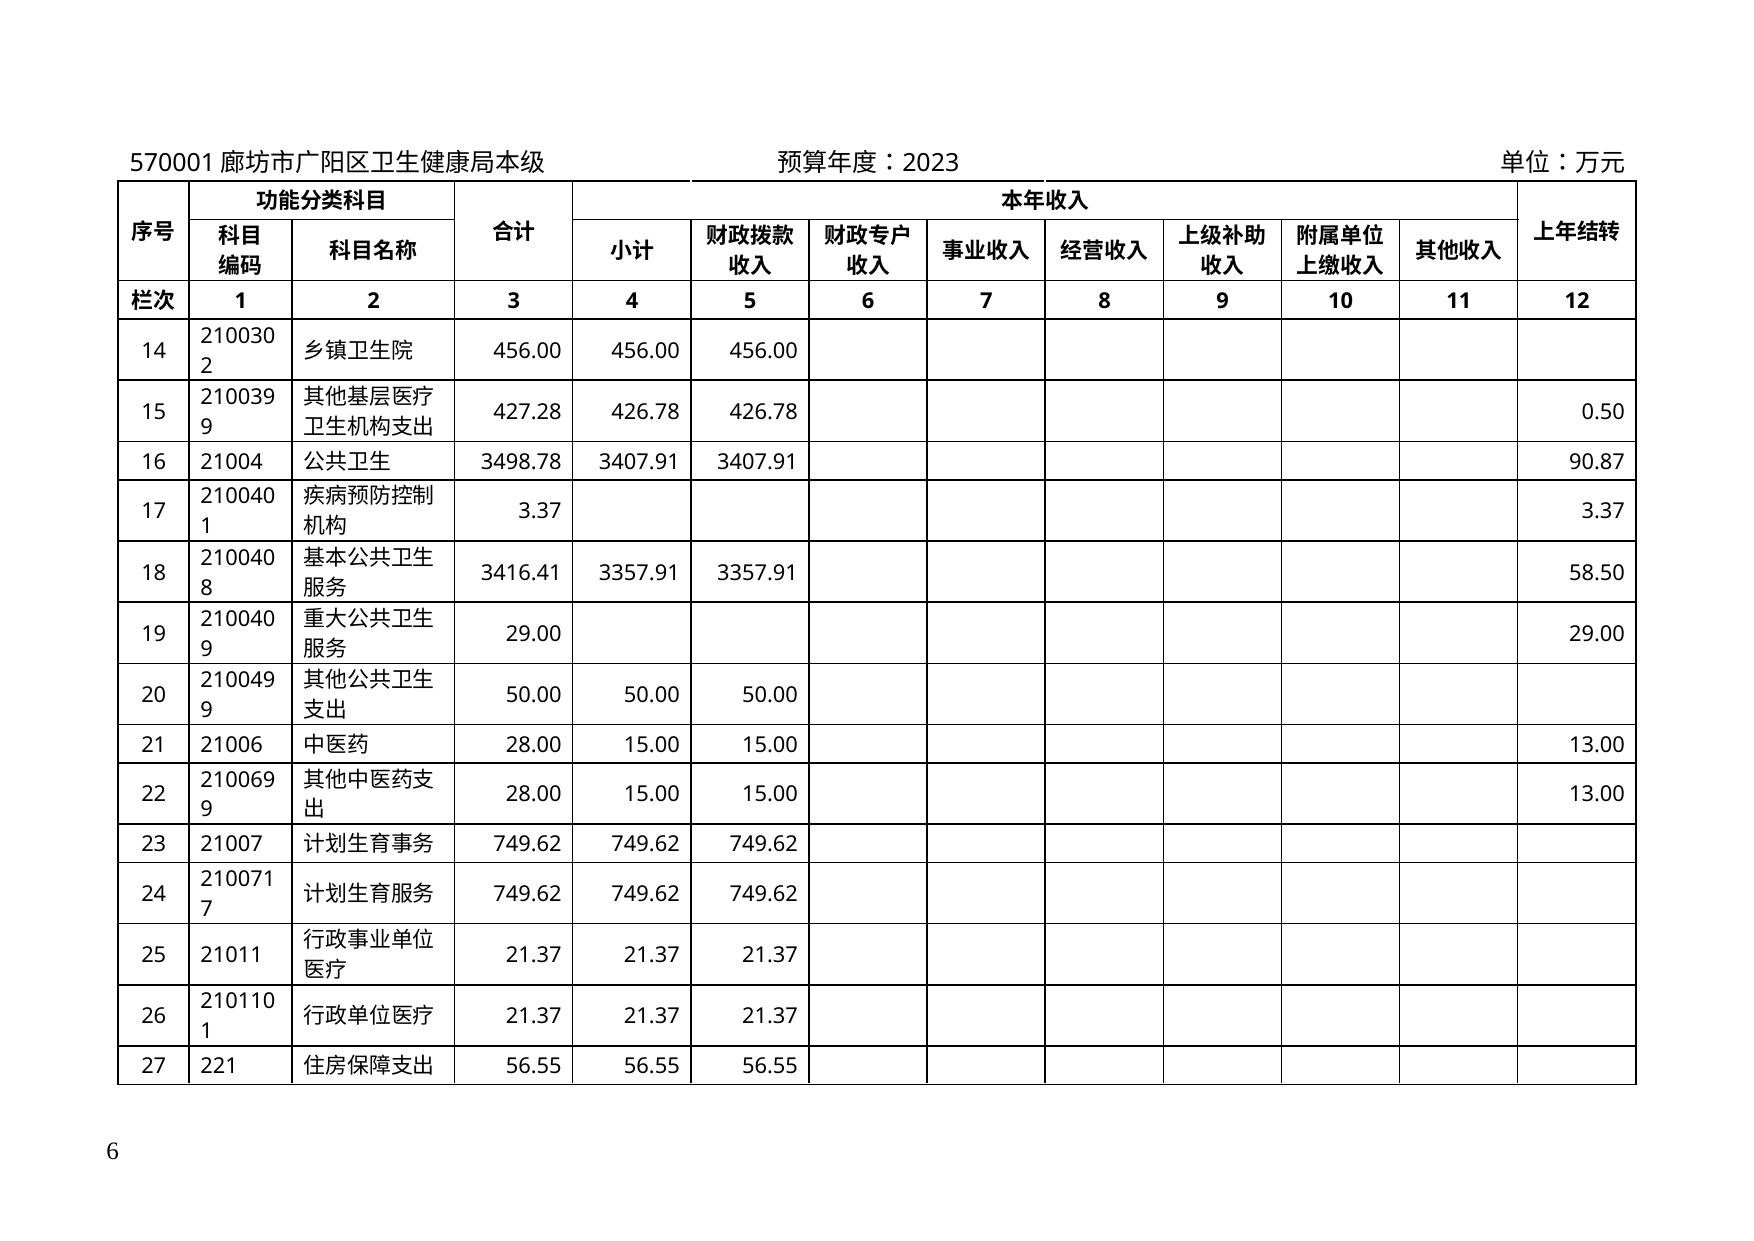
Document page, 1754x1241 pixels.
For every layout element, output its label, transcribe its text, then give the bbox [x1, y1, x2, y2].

table_cell [928, 764, 1044, 823]
table_cell 29.00 [455, 603, 572, 662]
table_cell [1400, 764, 1517, 823]
table_cell [810, 381, 926, 441]
table_cell [1046, 863, 1163, 923]
table_cell 乡镇卫生院 [293, 320, 454, 379]
table_cell [1046, 442, 1163, 479]
table_cell [928, 725, 1044, 762]
table_cell [1046, 542, 1163, 601]
table_cell [1046, 320, 1163, 379]
table_cell [1282, 603, 1399, 662]
table_cell [1282, 442, 1399, 479]
table_cell [1282, 986, 1399, 1045]
table_cell 18 [119, 542, 188, 601]
table_cell [810, 1047, 926, 1083]
table_cell 28.00 [455, 725, 572, 762]
table_cell [1164, 825, 1281, 862]
table_cell [1518, 664, 1635, 723]
table_cell [810, 986, 926, 1045]
table_cell [1400, 924, 1517, 984]
table_cell 12 [1518, 281, 1635, 318]
table_cell 26 [119, 986, 188, 1045]
table_cell 23 [119, 825, 188, 862]
table_cell 中医药 [293, 725, 454, 762]
table_cell [1046, 481, 1163, 540]
table_cell 21006 [190, 725, 291, 762]
table_cell [1046, 381, 1163, 441]
table_cell 749.62 [692, 825, 808, 862]
table_cell [928, 986, 1044, 1045]
table_cell [810, 924, 926, 984]
table_cell [1046, 603, 1163, 662]
table_cell 50.00 [455, 664, 572, 723]
table_cell [928, 481, 1044, 540]
table_cell 重大公共卫生服务 [293, 603, 454, 662]
table_cell [1282, 825, 1399, 862]
table_cell 2100699 [190, 764, 291, 823]
table_cell [1164, 924, 1281, 984]
table_cell [810, 542, 926, 601]
table_cell [1400, 542, 1517, 601]
table_cell [1282, 320, 1399, 379]
table_cell 2100302 [190, 320, 291, 379]
table_cell [1164, 1047, 1281, 1083]
table_cell [573, 603, 690, 662]
table_cell [1400, 442, 1517, 479]
table_cell [1164, 381, 1281, 441]
table_cell [928, 1047, 1044, 1083]
table_cell 本年收入 [573, 182, 1517, 219]
table_cell 50.00 [692, 664, 808, 723]
table_cell [1164, 764, 1281, 823]
table_cell 经营收入 [1046, 220, 1163, 280]
table_cell 2100499 [190, 664, 291, 723]
table_cell [1046, 924, 1163, 984]
table_cell 221 [190, 1047, 291, 1083]
table_cell 1 [190, 281, 291, 318]
table_cell [928, 603, 1044, 662]
table_cell [928, 442, 1044, 479]
table_cell [1282, 863, 1399, 923]
table_cell [928, 320, 1044, 379]
table_cell [928, 825, 1044, 862]
table_cell 8 [1046, 281, 1163, 318]
table_cell 21004 [190, 442, 291, 479]
table_cell [928, 381, 1044, 441]
table_header 570001廊坊市广阳区卫生健康局本级 [119, 143, 690, 180]
table_cell [1282, 725, 1399, 762]
table_cell 上级补助收入 [1164, 220, 1281, 280]
table_cell 21.37 [692, 924, 808, 984]
table_cell [1400, 725, 1517, 762]
table_cell [1164, 320, 1281, 379]
table_cell 21.37 [573, 986, 690, 1045]
table_cell 6 [810, 281, 926, 318]
table_cell 公共卫生 [293, 442, 454, 479]
table_cell 56.55 [573, 1047, 690, 1083]
table_cell 58.50 [1518, 542, 1635, 601]
table_cell [810, 764, 926, 823]
table_cell [1282, 481, 1399, 540]
table_cell 426.78 [692, 381, 808, 441]
table_cell 其他收入 [1400, 220, 1517, 280]
table_cell 财政拨款 收入 [692, 220, 808, 280]
table_cell 2 [293, 281, 454, 318]
table_cell [1400, 603, 1517, 662]
table_cell 15.00 [573, 764, 690, 823]
table_cell [810, 825, 926, 862]
table_cell [1518, 1047, 1635, 1083]
table_cell 附属单位上缴收入 [1282, 220, 1399, 280]
table_cell 2100399 [190, 381, 291, 441]
table_cell 0.50 [1518, 381, 1635, 441]
table_cell [573, 481, 690, 540]
table_cell 22 [119, 764, 188, 823]
table_cell 2101101 [190, 986, 291, 1045]
table_cell [1282, 542, 1399, 601]
table_cell 财政专户 收入 [810, 220, 926, 280]
table_cell 27 [119, 1047, 188, 1083]
table_cell [1282, 1047, 1399, 1083]
table_cell 21.37 [455, 986, 572, 1045]
table_cell [810, 442, 926, 479]
table_cell [1518, 825, 1635, 862]
table_cell [1400, 825, 1517, 862]
table_cell 56.55 [692, 1047, 808, 1083]
table_cell 456.00 [455, 320, 572, 379]
table_cell 21.37 [455, 924, 572, 984]
table_cell 19 [119, 603, 188, 662]
table_cell [1400, 664, 1517, 723]
table_cell 749.62 [573, 825, 690, 862]
table_cell [1400, 320, 1517, 379]
table_cell 20 [119, 664, 188, 723]
table_cell 5 [692, 281, 808, 318]
table_cell 29.00 [1518, 603, 1635, 662]
table_cell 2100717 [190, 863, 291, 923]
table_cell [692, 481, 808, 540]
table_cell 21011 [190, 924, 291, 984]
table_cell 9 [1164, 281, 1281, 318]
table_cell [1046, 764, 1163, 823]
table_cell [1518, 986, 1635, 1045]
table_cell 749.62 [692, 863, 808, 923]
table_cell [1518, 320, 1635, 379]
table_cell [1518, 924, 1635, 984]
table_cell [1400, 381, 1517, 441]
table_cell 3407.91 [692, 442, 808, 479]
table_cell 13.00 [1518, 725, 1635, 762]
table_cell [928, 924, 1044, 984]
table_cell [810, 481, 926, 540]
table_cell 2100401 [190, 481, 291, 540]
table_cell 行政单位医疗 [293, 986, 454, 1045]
table_cell 科目 编码 [190, 220, 291, 280]
table_cell 计划生育事务 [293, 825, 454, 862]
table_cell 21.37 [692, 986, 808, 1045]
table_cell 456.00 [692, 320, 808, 379]
table_cell 功能分类科目 [190, 182, 454, 219]
table_cell [1400, 481, 1517, 540]
table_cell 10 [1282, 281, 1399, 318]
table_cell [810, 725, 926, 762]
table_cell [1282, 764, 1399, 823]
table_cell 15 [119, 381, 188, 441]
table_cell [1282, 381, 1399, 441]
table_cell 749.62 [455, 863, 572, 923]
table_cell 456.00 [573, 320, 690, 379]
table_cell 3357.91 [573, 542, 690, 601]
table_cell [1046, 1047, 1163, 1083]
table_cell [1046, 725, 1163, 762]
table_cell 其他基层医疗卫生机构支出 [293, 381, 454, 441]
table_cell 3407.91 [573, 442, 690, 479]
table_cell [1164, 986, 1281, 1045]
table_cell 426.78 [573, 381, 690, 441]
table_cell [928, 863, 1044, 923]
table_cell [810, 863, 926, 923]
table_cell [1046, 825, 1163, 862]
table_cell 疾病预防控制机构 [293, 481, 454, 540]
table_cell 序号 [119, 182, 188, 280]
table_cell 上年结转 [1518, 182, 1635, 280]
table_cell 50.00 [573, 664, 690, 723]
table_cell 3 [455, 281, 572, 318]
table_cell [928, 542, 1044, 601]
table_cell 13.00 [1518, 764, 1635, 823]
table_cell 计划生育服务 [293, 863, 454, 923]
table_cell 3.37 [1518, 481, 1635, 540]
table_cell 其他中医药支出 [293, 764, 454, 823]
table_header 单位：万元 [1046, 143, 1635, 180]
table_cell [810, 664, 926, 723]
table_cell [1164, 664, 1281, 723]
table_cell [928, 664, 1044, 723]
table_cell 749.62 [455, 825, 572, 862]
table_cell 56.55 [455, 1047, 572, 1083]
table_cell 21007 [190, 825, 291, 862]
table_cell 15.00 [692, 725, 808, 762]
table_cell 基本公共卫生服务 [293, 542, 454, 601]
table_cell 28.00 [455, 764, 572, 823]
table_cell [1400, 986, 1517, 1045]
table_cell [1282, 924, 1399, 984]
table_cell 栏次 [119, 281, 188, 318]
table_cell 3.37 [455, 481, 572, 540]
table_cell [1400, 1047, 1517, 1083]
table_cell [1164, 481, 1281, 540]
table_cell [692, 603, 808, 662]
table_cell [1282, 664, 1399, 723]
table_cell 21.37 [573, 924, 690, 984]
table_cell [1164, 442, 1281, 479]
table_cell [1046, 664, 1163, 723]
table_cell 科目名称 [293, 220, 454, 280]
table_cell 小计 [573, 220, 690, 280]
table_cell [810, 603, 926, 662]
table_cell 24 [119, 863, 188, 923]
table_cell 合计 [455, 182, 572, 280]
table_cell 其他公共卫生支出 [293, 664, 454, 723]
table_cell [1518, 863, 1635, 923]
table_cell 行政事业单位医疗 [293, 924, 454, 984]
table_cell 2100408 [190, 542, 291, 601]
table_cell 11 [1400, 281, 1517, 318]
table_cell 3357.91 [692, 542, 808, 601]
table_cell 90.87 [1518, 442, 1635, 479]
table_header 预算年度：2023 [692, 143, 1044, 180]
table_cell 7 [928, 281, 1044, 318]
table_cell 3416.41 [455, 542, 572, 601]
table_cell 事业收入 [928, 220, 1044, 280]
table_cell 16 [119, 442, 188, 479]
table_cell [1164, 863, 1281, 923]
table_cell 2100409 [190, 603, 291, 662]
table_cell 3498.78 [455, 442, 572, 479]
table_cell 住房保障支出 [293, 1047, 454, 1083]
table_cell [1046, 986, 1163, 1045]
table_cell 15.00 [692, 764, 808, 823]
table_cell 17 [119, 481, 188, 540]
table_cell 427.28 [455, 381, 572, 441]
table_cell 4 [573, 281, 690, 318]
table_cell 15.00 [573, 725, 690, 762]
table_cell 14 [119, 320, 188, 379]
table_cell [1164, 603, 1281, 662]
table_cell [1400, 863, 1517, 923]
table_cell [1164, 725, 1281, 762]
table_cell 749.62 [573, 863, 690, 923]
table_cell 21 [119, 725, 188, 762]
table_cell [1164, 542, 1281, 601]
table_cell [810, 320, 926, 379]
table_cell 25 [119, 924, 188, 984]
